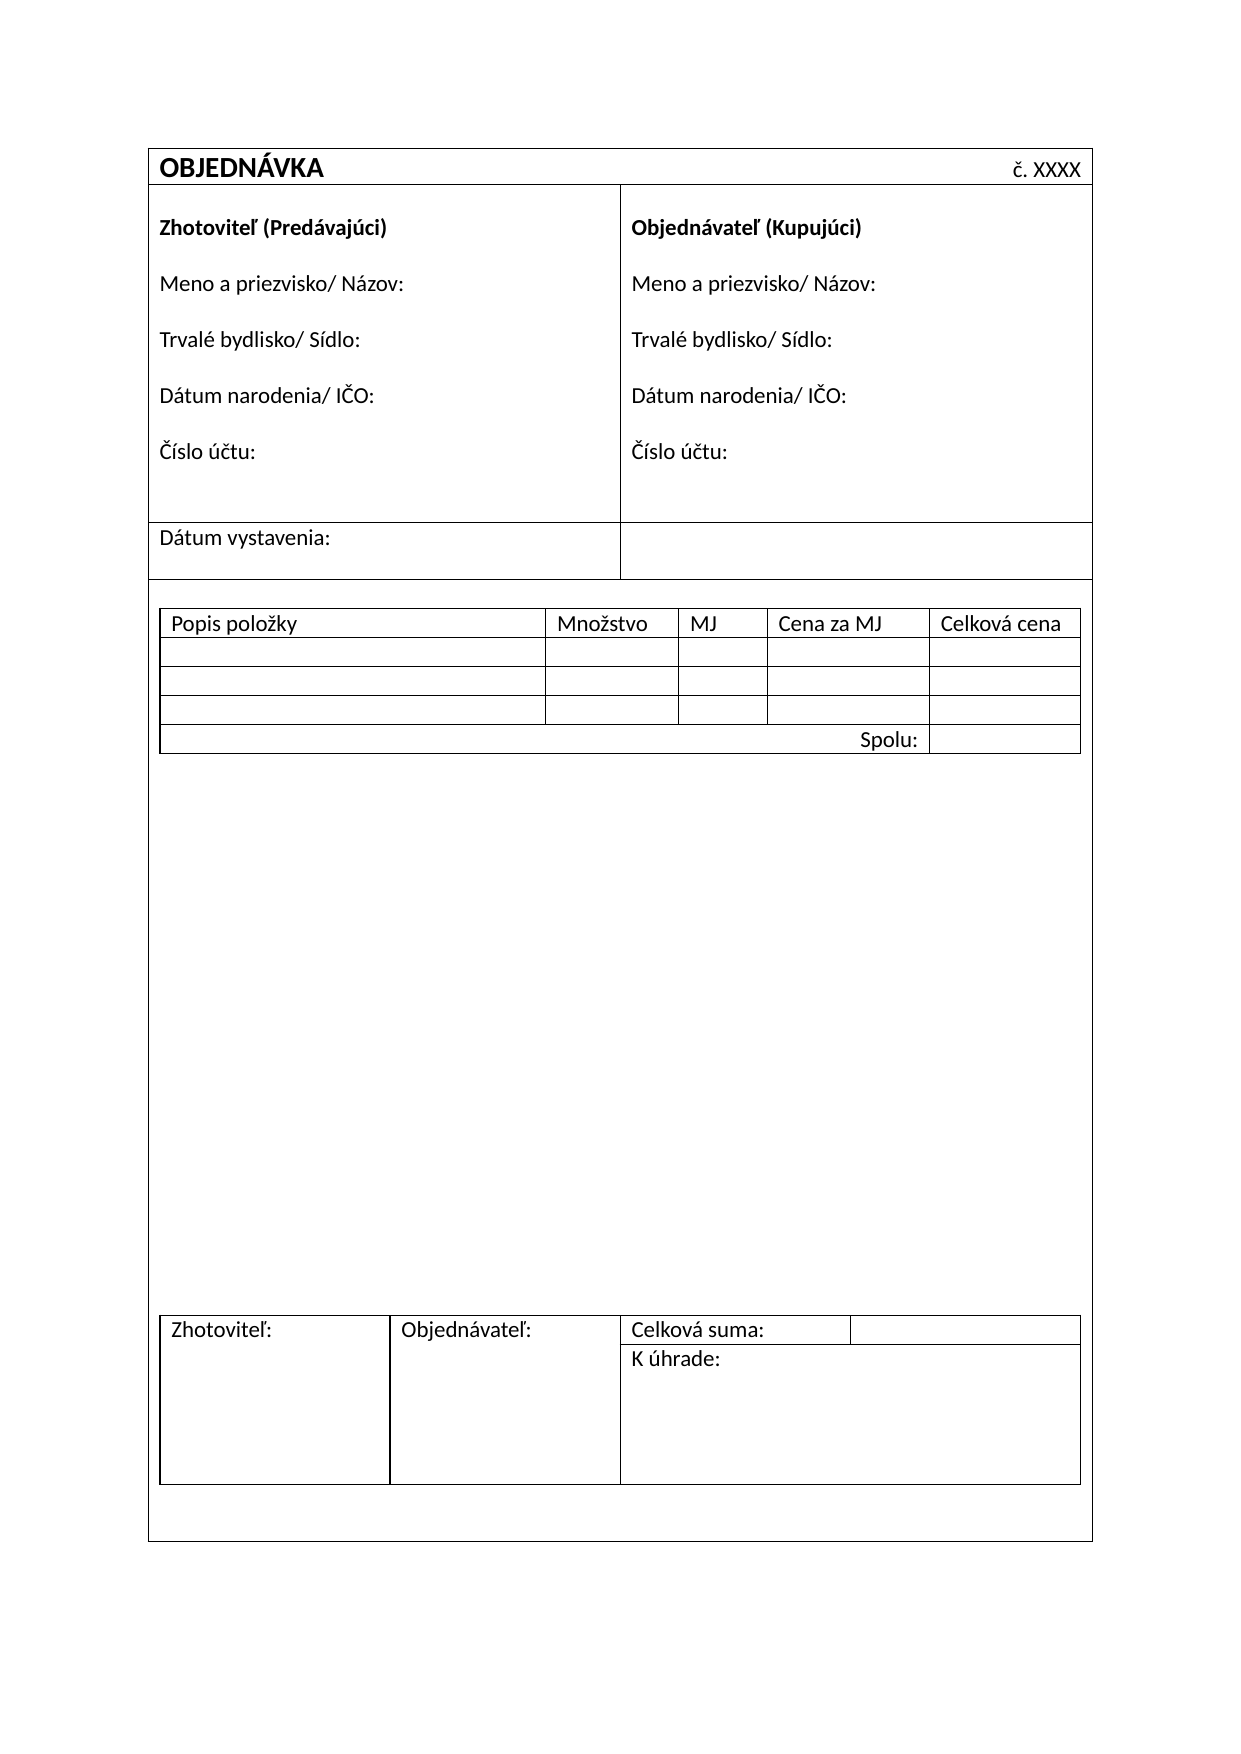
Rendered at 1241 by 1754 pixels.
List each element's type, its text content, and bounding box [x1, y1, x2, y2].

table_cell Zhotoviteľ (Predávajúci) Meno a priezvisko/ Názov: Trvalé bydlisko/ Sídlo: Dátum narodenia/ IČO: Číslo účtu: [149, 185, 620, 522]
table_header OBJEDNÁVKA č. XXXX [149, 149, 1092, 184]
table_cell [621, 523, 1092, 579]
table_cell Dátum vystavenia: [149, 523, 620, 579]
table_cell Objednávateľ (Kupujúci) Meno a priezvisko/ Názov: Trvalé bydlisko/ Sídlo: Dátum narodenia/ IČO: Číslo účtu: [621, 185, 1092, 522]
table_cell [149, 580, 1092, 1541]
